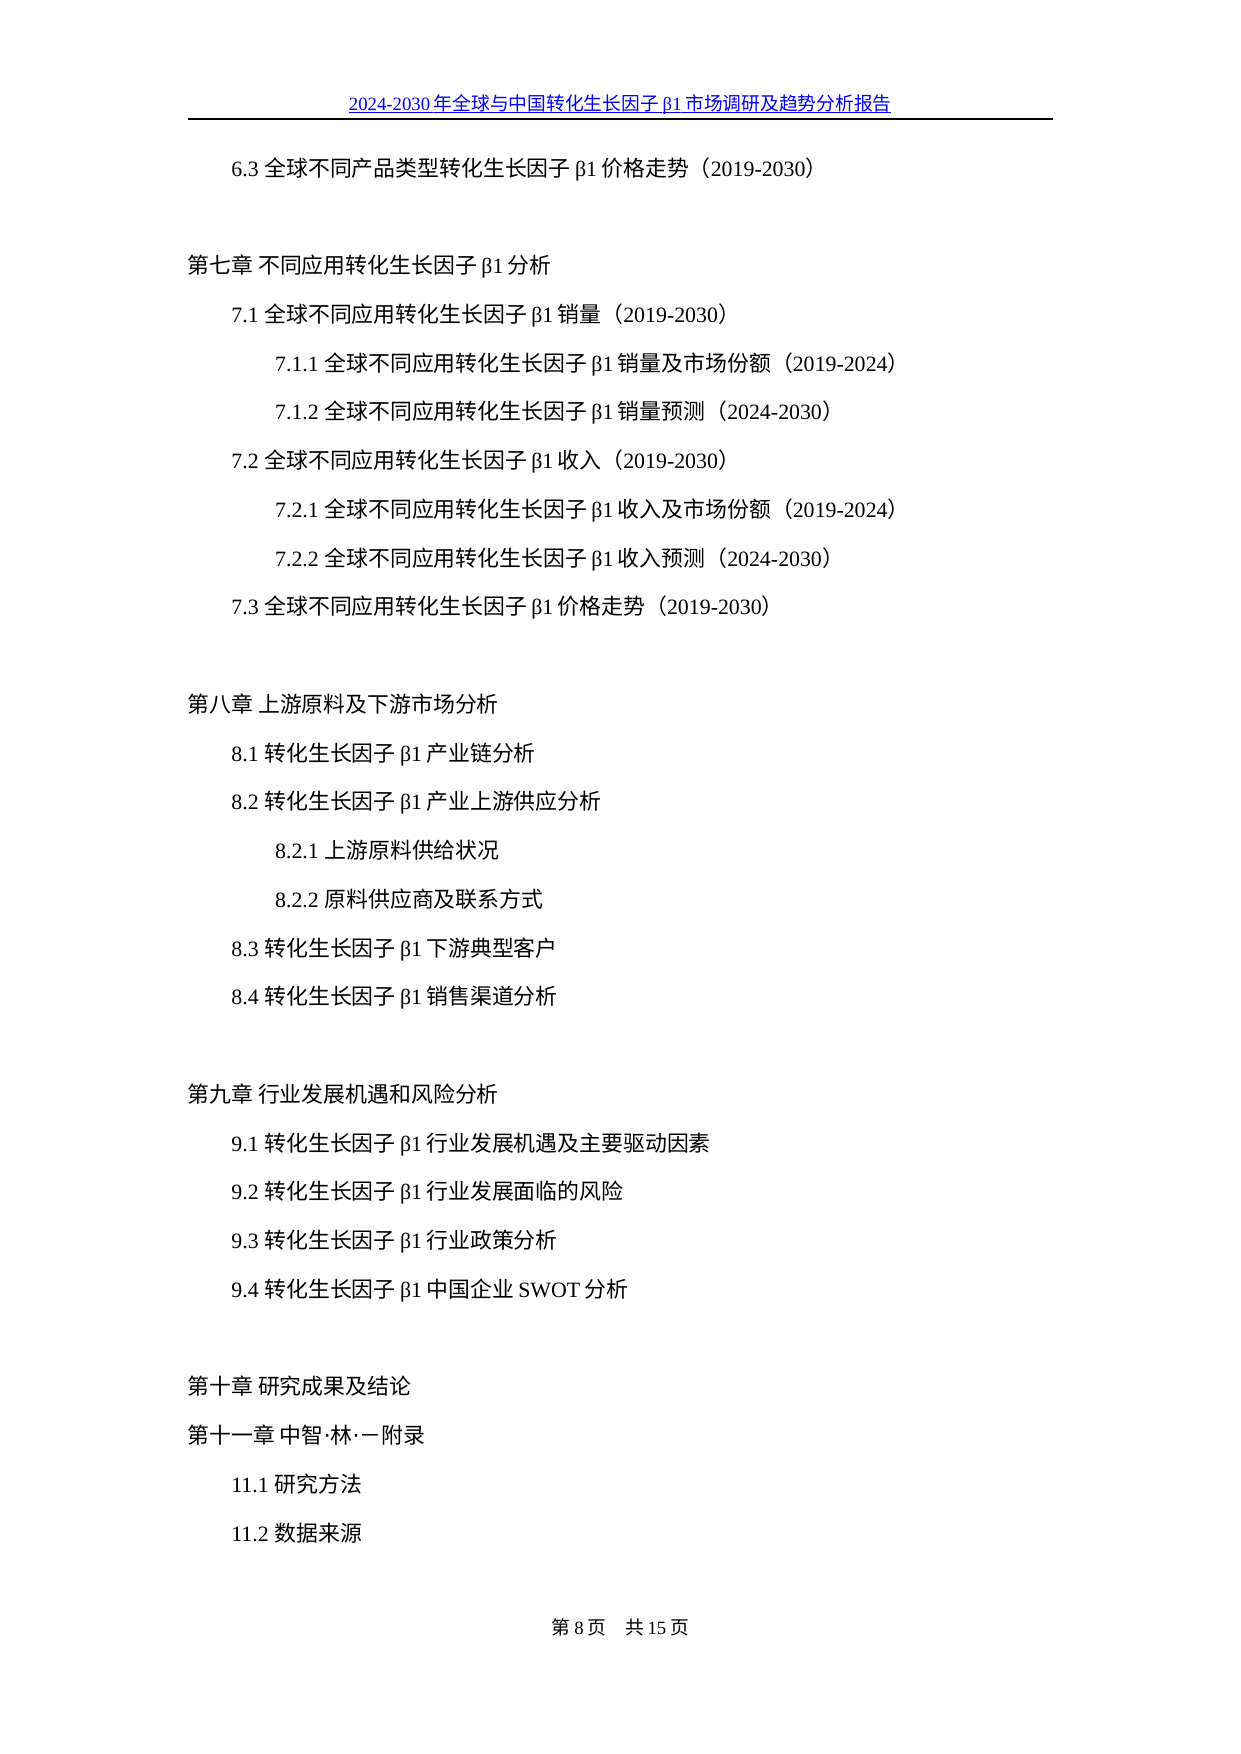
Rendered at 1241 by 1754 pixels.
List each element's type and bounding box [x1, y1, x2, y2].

text [187, 150, 1053, 1548]
